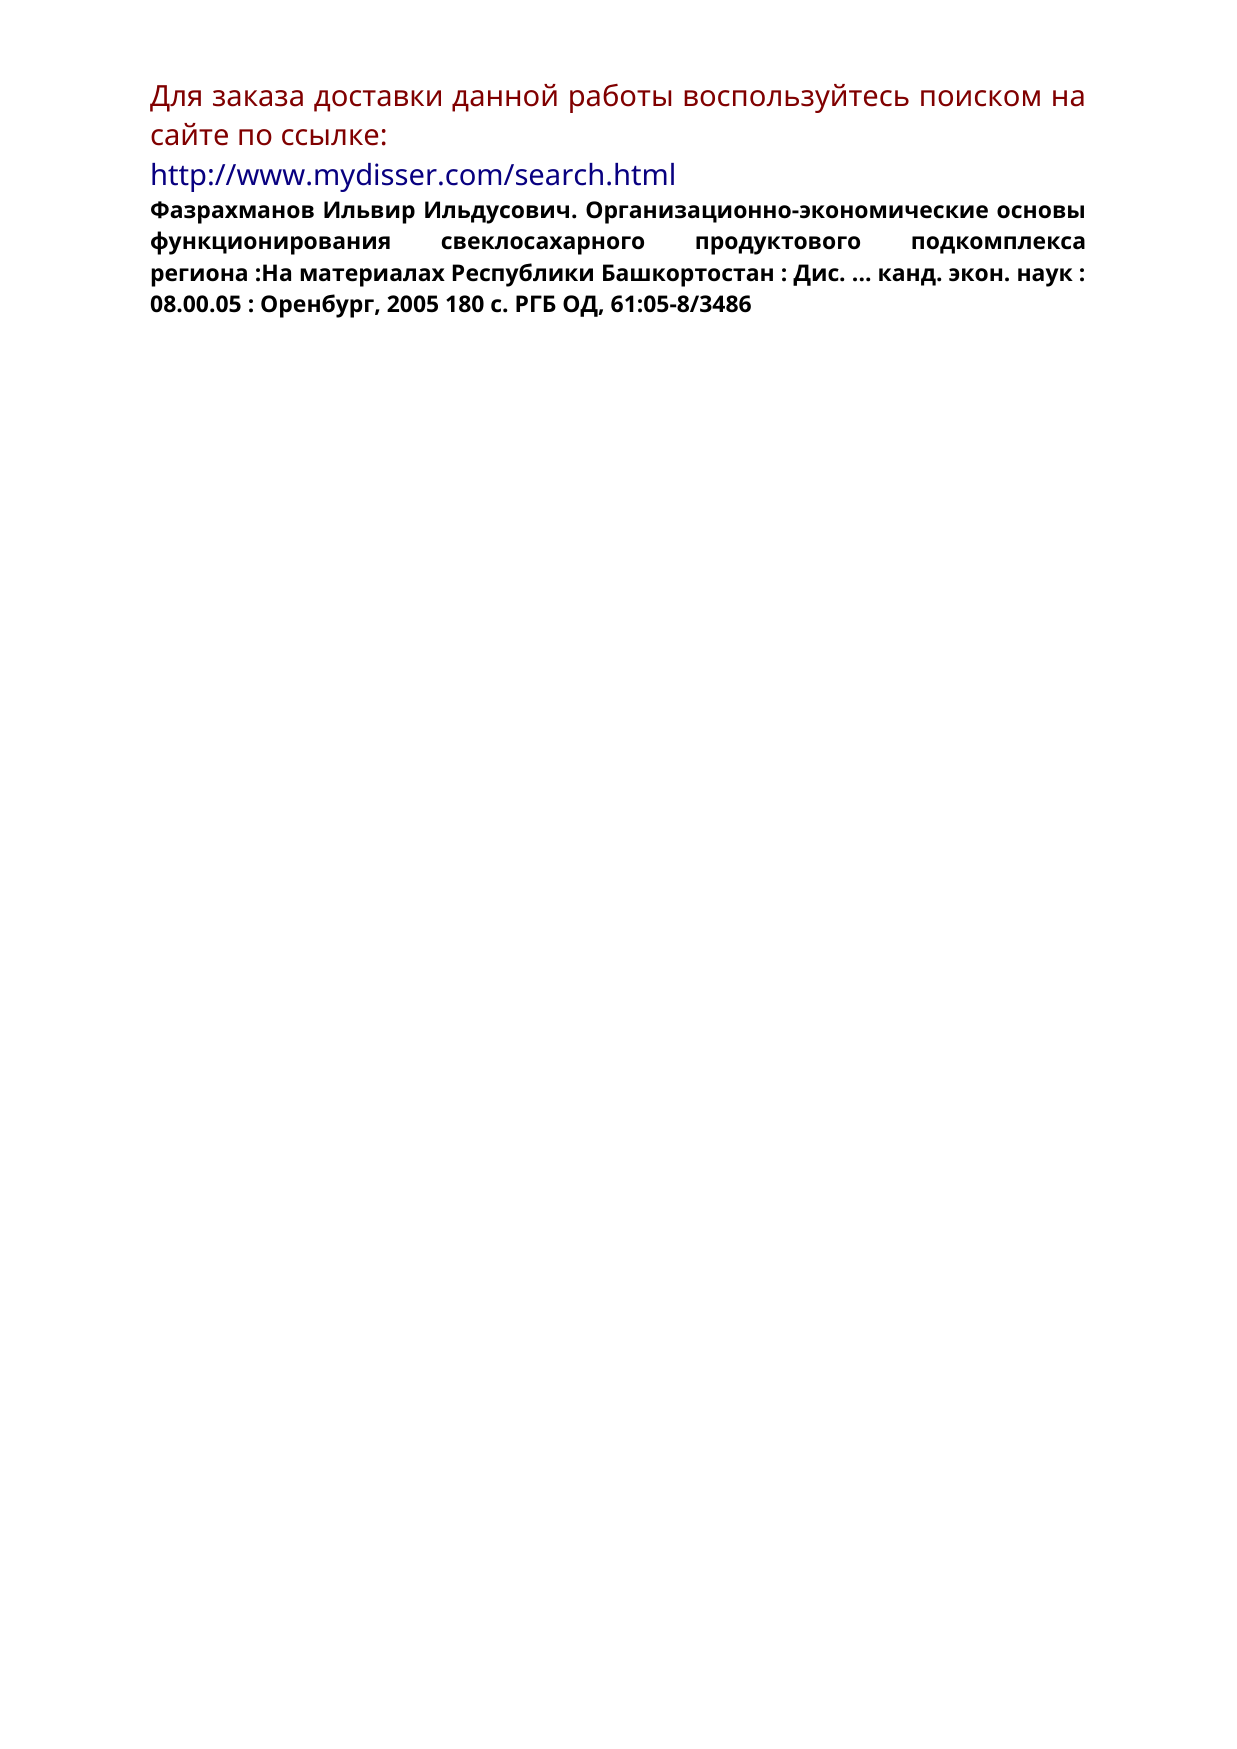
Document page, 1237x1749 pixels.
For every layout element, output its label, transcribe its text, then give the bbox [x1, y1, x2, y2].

text Фазрахманов Ильвир Ильдусович. Организационно-экономические основы функционирования свеклосахарного продуктового подкомплекса региона :На материалах Республики Башкортостан : Дис. ... канд. экон. наук : 08.00.05 : Оренбург, 2005 180 c. РГБ ОД, 61:05-8/3486 [150, 194, 1086, 319]
